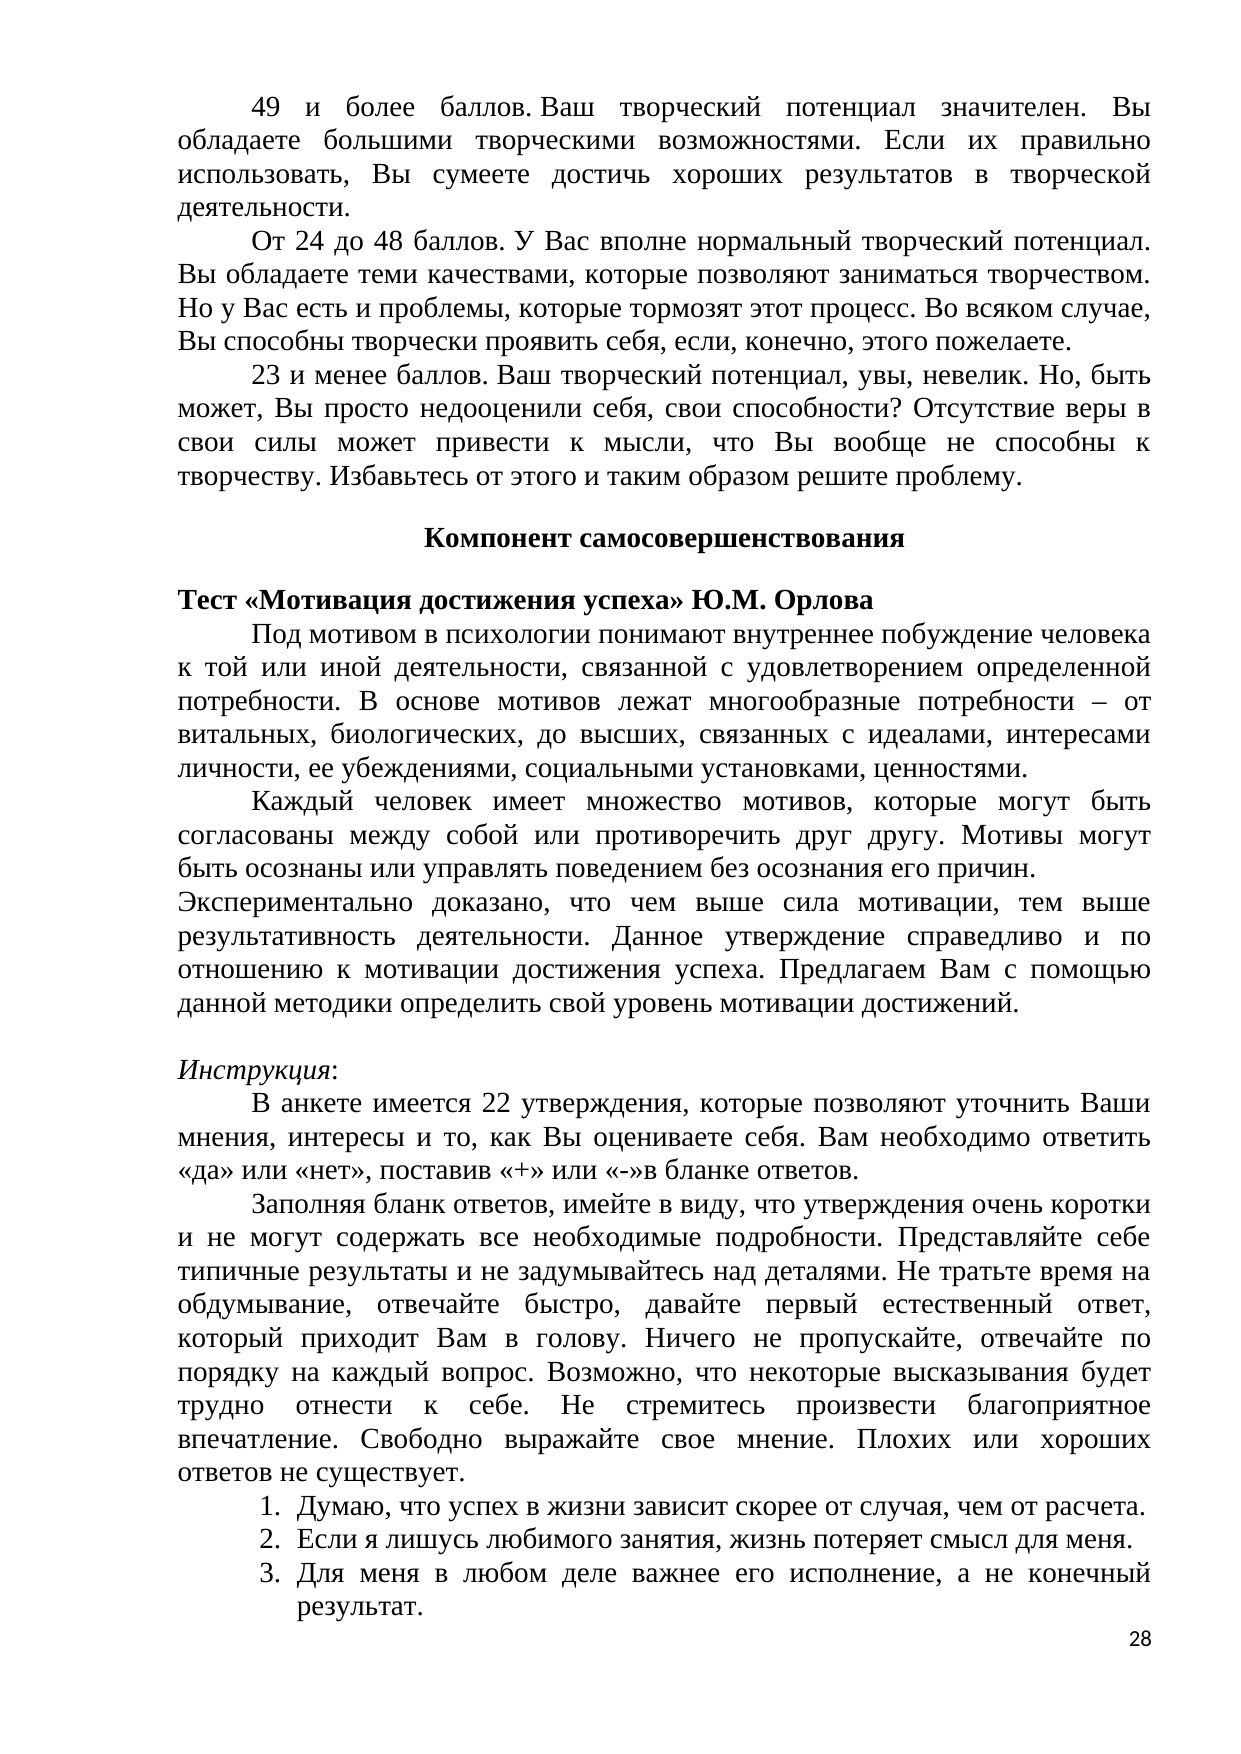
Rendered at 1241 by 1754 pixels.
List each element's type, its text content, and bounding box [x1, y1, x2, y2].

text 23 и менее баллов. Ваш творческий потенциал, увы, невелик. Но, быть может, Вы просто недооценили себя, свои способности? Отсутствие веры в свои силы может привести к мысли, что Вы вообще не способны к творчеству. Избавьтесь от этого и таким образом решите проблему. [177, 357, 1152, 491]
text Компонент самосовершенствования [177, 520, 1152, 553]
text В анкете имеется 22 утверждения, которые позволяют уточнить Ваши мнения, интересы и то, как Вы оцениваете себя. Вам необходимо ответить «да» или «нет», поставив «+» или «-»в бланке ответов. [177, 1085, 1152, 1186]
text Под мотивом в психологии понимают внутреннее побуждение человека к той или иной деятельности, связанной с удовлетворением определенной потребности. В основе мотивов лежат многообразные потребности – от витальных, биологических, до высших, связанных с идеалами, интересами личности, ее убеждениями, социальными установками, ценностями. [177, 616, 1152, 783]
text От 24 до 48 баллов. У Вас вполне нормальный творческий потенциал. Вы обладаете теми качествами, которые позволяют заниматься творчеством. Но у Вас есть и проблемы, которые тормозят этот процесс. Во всяком случае, Вы способны творчески проявить себя, если, конечно, этого пожелаете. [177, 223, 1152, 357]
text Экспериментально доказано, что чем выше сила мотивации, тем выше результативность деятельности. Данное утверждение справедливо и по отношению к мотивации достижения успеха. Предлагаем Вам с помощью данной методики определить свой уровень мотивации достижений. [177, 884, 1152, 1018]
text Каждый человек имеет множество мотивов, которые могут быть согласованы между собой или противоречить друг другу. Мотивы могут быть осознаны или управлять поведением без осознания его причин. [177, 783, 1152, 884]
text Заполняя бланк ответов, имейте в виду, что утверждения очень коротки и не могут содержать все необходимые подробности. Представляйте себе типичные результаты и не задумывайтесь над деталями. Не тратьте время на обдумывание, отвечайте быстро, давайте первый естественный ответ, который приходит Вам в голову. Ничего не пропускайте, отвечайте по порядку на каждый вопрос. Возможно, что некоторые высказывания будет трудно отнести к себе. Не стремитесь произвести благоприятное впечатление. Свободно выражайте свое мнение. Плохих или хороших ответов не существует. [177, 1186, 1152, 1488]
text Тест «Мотивация достижения успеха» Ю.М. Орлова [177, 582, 1152, 616]
list Для меня в любом деле важнее его исполнение, а не конечный результат. [259, 1555, 1152, 1622]
list Думаю, что успех в жизни зависит скорее от случая, чем от расчета. [259, 1488, 1152, 1521]
list Если я лишусь любимого занятия, жизнь потеряет смысл для меня. [259, 1521, 1152, 1555]
text Инструкция: [177, 1052, 1152, 1085]
text 49 и более баллов. Ваш творческий потенциал значителен. Вы обладаете большими творческими возможностями. Если их правильно использовать, Вы сумеете достичь хороших результатов в творческой деятельности. [177, 89, 1152, 223]
